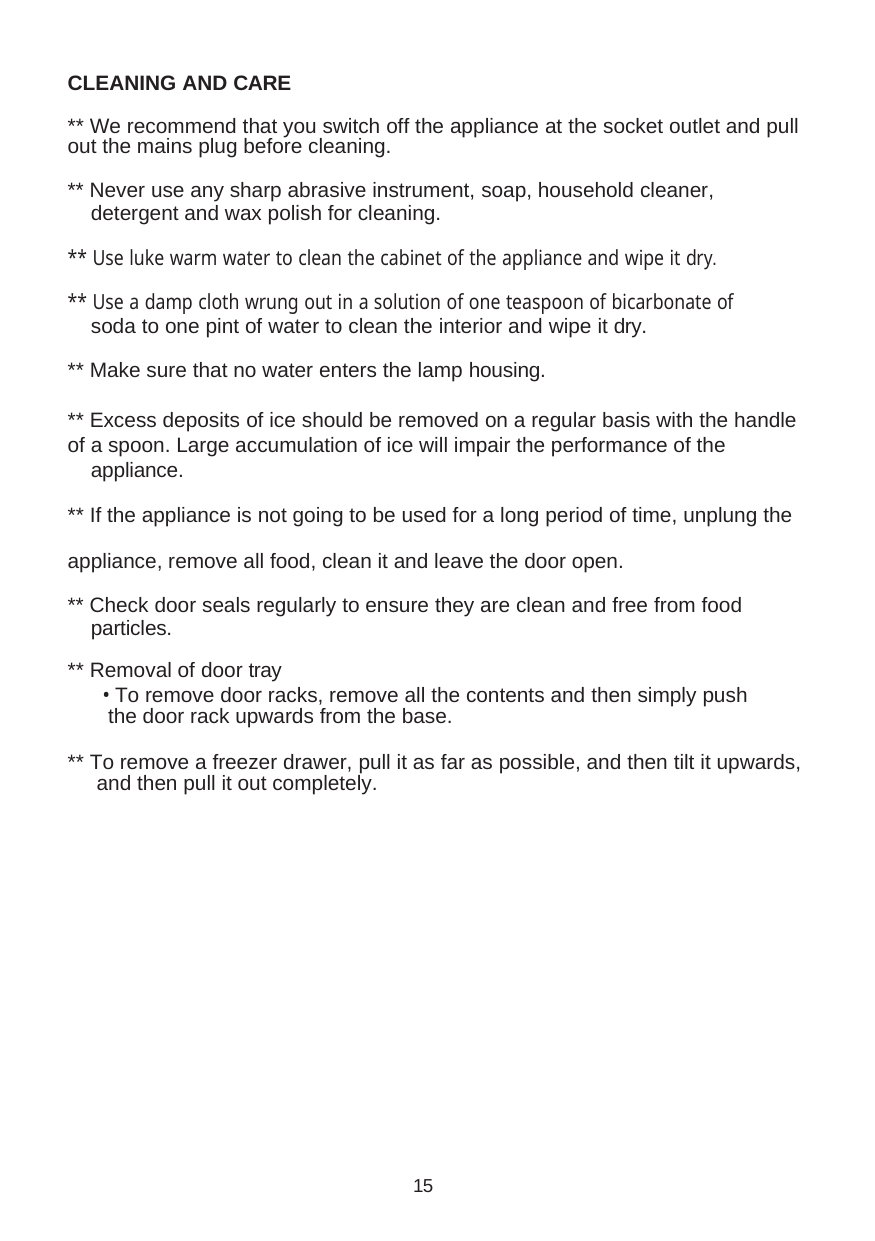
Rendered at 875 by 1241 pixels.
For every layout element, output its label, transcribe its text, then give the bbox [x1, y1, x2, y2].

text ** Make sure that no water enters the lamp housing. [67, 358, 857, 382]
text ** To remove a freezer drawer, pull it as far as possible, and then tilt it upwards, and then pull it out completely. [67, 753, 806, 794]
text ** Removal of door tray [67, 659, 857, 682]
list To remove door racks, remove all the contents and then simply push the door rack upwards from the base. [102, 683, 780, 728]
text ** Check door seals regularly to ensure they are clean and free from food particles. [67, 595, 793, 640]
text ** If the appliance is not going to be used for a long period of time, unplung the appliance, remove all food, clean it and leave the door open. [67, 503, 857, 573]
text ** Use luke warm water to clean the cabinet of the appliance and wipe it dry. [67, 243, 857, 272]
text soda to one pint of water to clean the interior and wipe it dry. [91, 315, 857, 338]
text ** Use a damp cloth wrung out in a solution of one teaspoon of bicarbonate of [67, 290, 857, 315]
subtitle CLEANING AND CARE [67, 71, 857, 94]
text ** Excess deposits of ice should be removed on a regular basis with the handle of a spoon. Large accumulation of ice will impair the performance of the [67, 408, 806, 457]
text appliance. [91, 457, 857, 481]
text ** We recommend that you switch off the appliance at the socket outlet and pull out the mains plug before cleaning. [67, 117, 806, 158]
text ** Never use any sharp abrasive instrument, soap, household cleaner, detergent and wax polish for cleaning. [67, 179, 806, 224]
